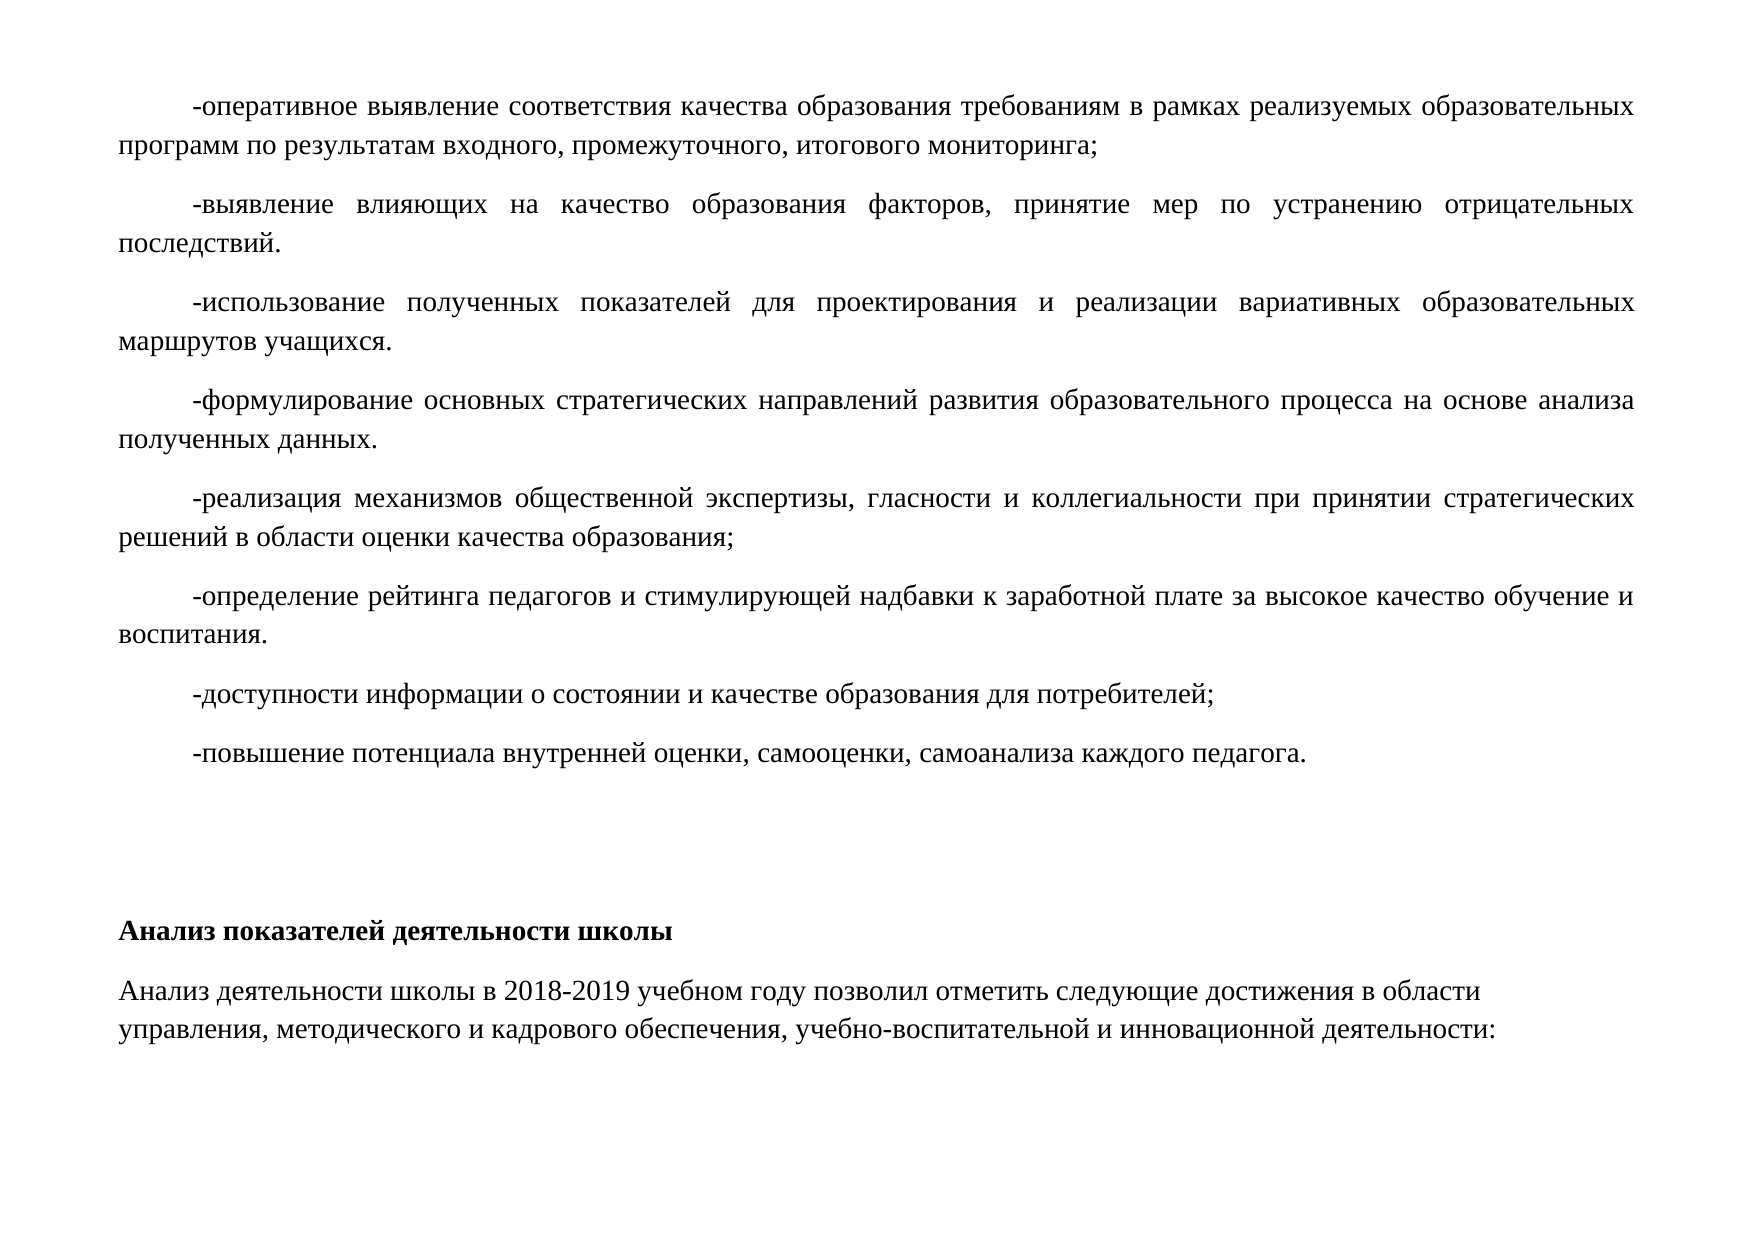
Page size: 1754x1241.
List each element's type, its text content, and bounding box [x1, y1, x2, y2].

text -оперативное выявление соответствия качества образования требованиям в рамках реализуемых образовательных программ по результатам входного, промежуточного, итогового мониторинга; [118, 88, 1636, 161]
text -повышение потенциала внутренней оценки, самооценки, самоанализа каждого педагога. [118, 735, 1636, 769]
text Анализ показателей деятельности школы [118, 913, 1636, 947]
text -реализация механизмов общественной экспертизы, гласности и коллегиальности при принятии стратегических решений в области оценки качества образования; [118, 480, 1636, 552]
text -использование полученных показателей для проектирования и реализации вариативных образовательных маршрутов учащихся. [118, 284, 1636, 356]
text -выявление влияющих на качество образования факторов, принятие мер по устранению отрицательных последствий. [118, 186, 1636, 258]
text -определение рейтинга педагогов и стимулирующей надбавки к заработной плате за высокое качество обучение и воспитания. [118, 578, 1636, 650]
text Анализ деятельности школы в 2018-2019 учебном году позволил отметить следующие достижения в области управления, методического и кадрового обеспечения, учебно-воспитательной и инновационной деятельности: [118, 973, 1636, 1045]
text -доступности информации о состоянии и качестве образования для потребителей; [118, 676, 1636, 709]
text -формулирование основных стратегических направлений развития образовательного процесса на основе анализа полученных данных. [118, 382, 1636, 454]
